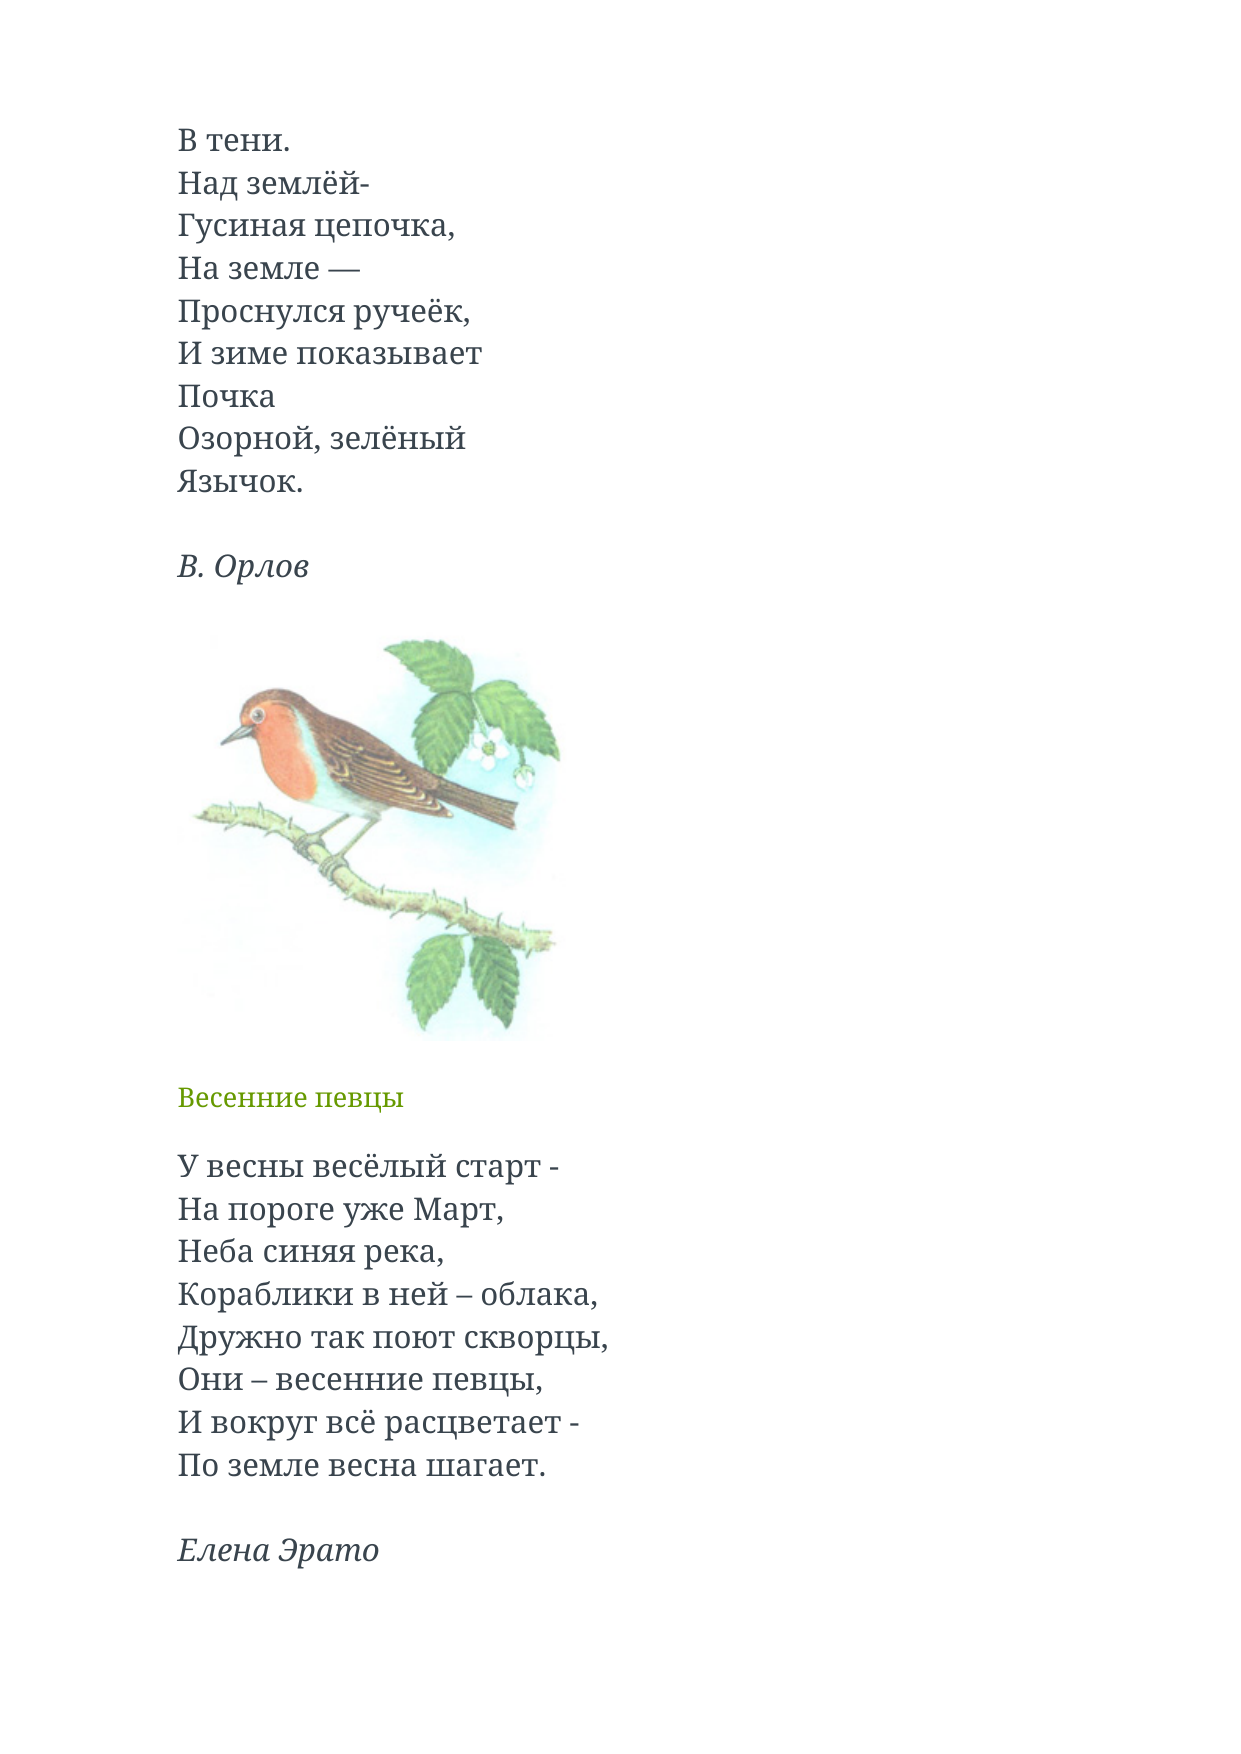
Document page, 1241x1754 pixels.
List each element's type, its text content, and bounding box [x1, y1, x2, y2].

picture [177, 624, 576, 1041]
text Весенние певцы [177, 1078, 1152, 1115]
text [177, 118, 1152, 587]
text У весны весёлый старт - На пороге уже Март, Неба синяя река, Кораблики в ней – облака, Дружно так поют скворцы, Они – весенние певцы, И вокруг всё расцветает - По земле весна шагает. Елена Эрато [177, 1144, 1152, 1570]
